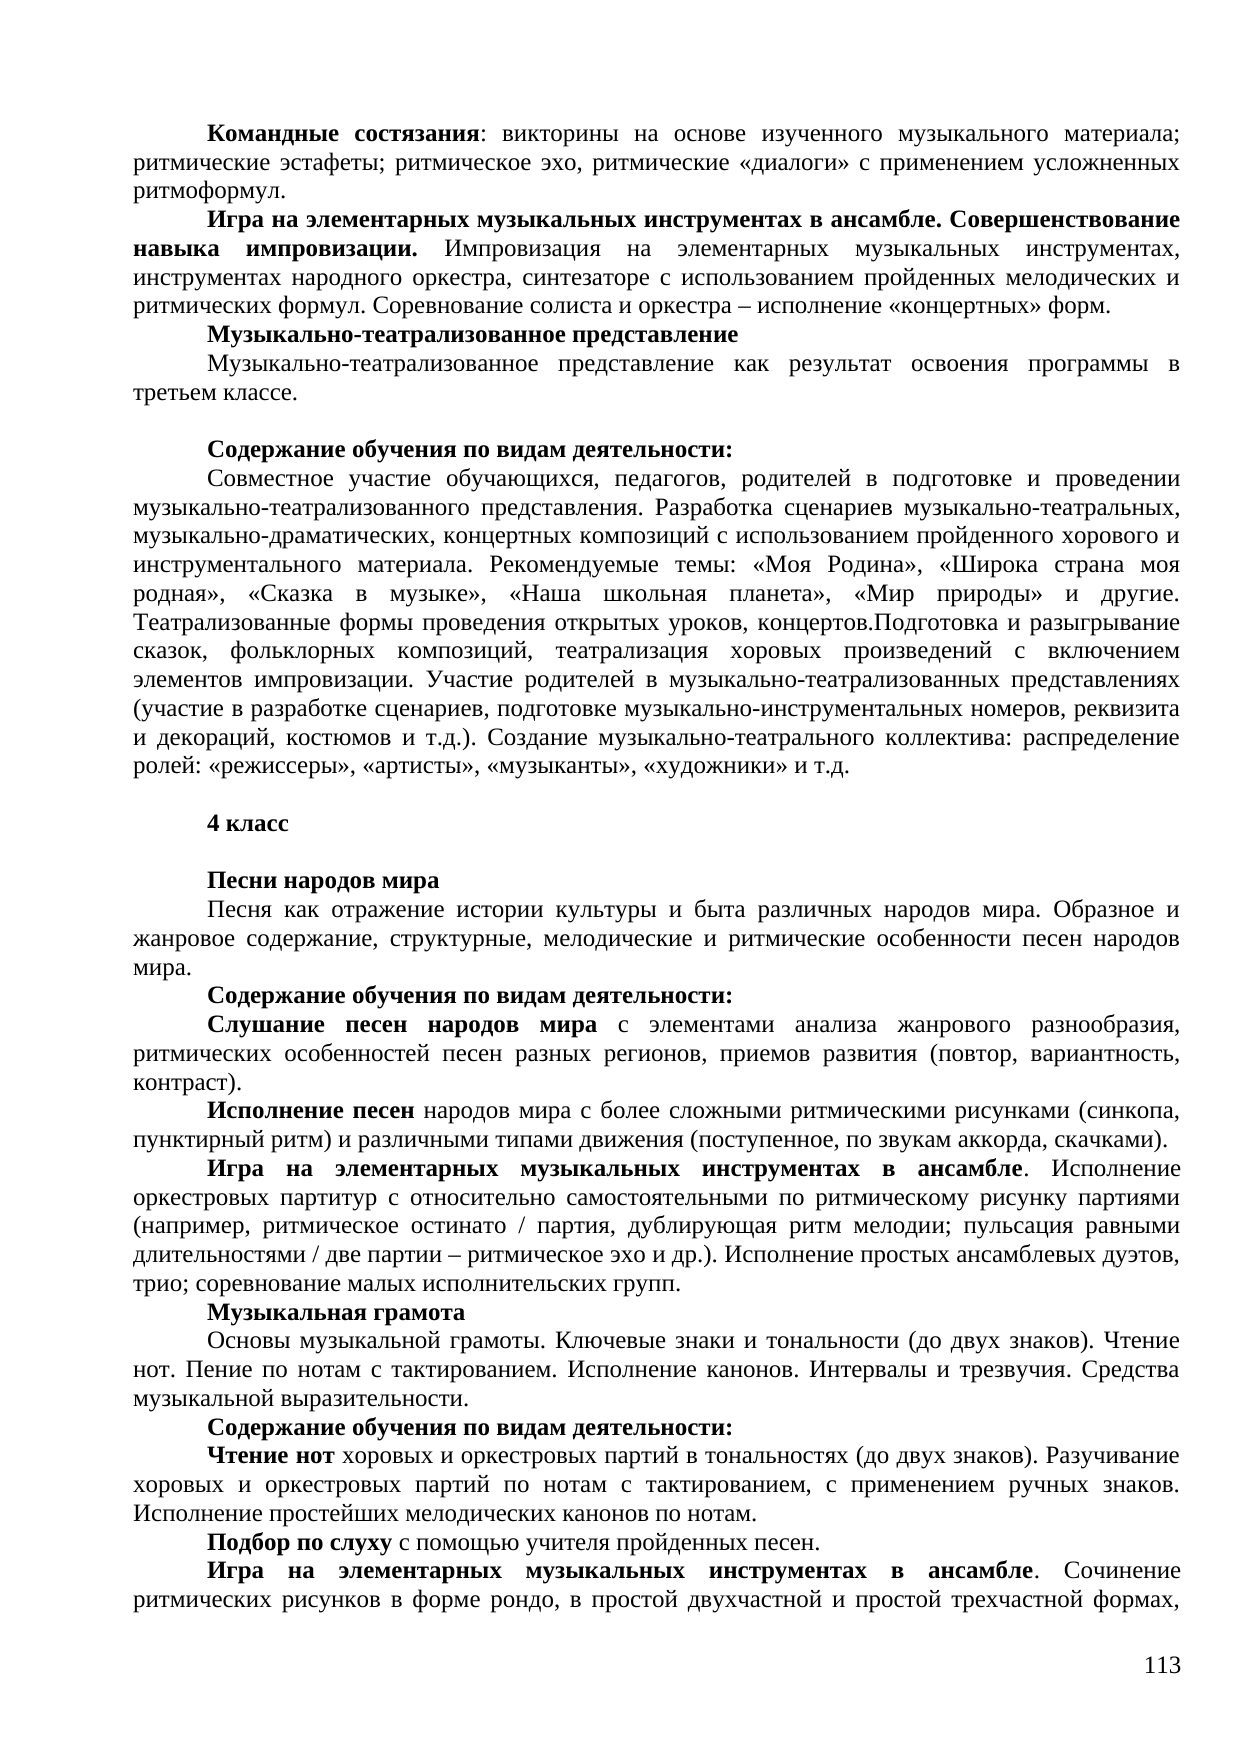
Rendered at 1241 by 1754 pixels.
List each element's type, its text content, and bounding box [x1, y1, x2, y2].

text Содержание обучения по видам деятельности: [133, 434, 1181, 463]
text Музыкально-театрализованное представление как результат освоения программы в третьем классе. [133, 348, 1181, 406]
text Музыкальная грамота [133, 1297, 1181, 1326]
text Совместное участие обучающихся, педагогов, родителей в подготовке и проведении музыкально-театрализованного представления. Разработка сценариев музыкально-театральных, музыкально-драматических, концертных композиций с использованием пройденного хорового и инструментального материала. Рекомендуемые темы: «Моя Родина», «Широка страна моя родная», «Сказка в музыке», «Наша школьная планета», «Мир природы» и другие. Театрализованные формы проведения открытых уроков, концертов.Подготовка и разыгрывание сказок, фольклорных композиций, театрализация хоровых произведений с включением элементов импровизации. Участие родителей в музыкально-театрализованных представлениях (участие в разработке сценариев, подготовке музыкально-инструментальных номеров, реквизита и декораций, костюмов и т.д.). Создание музыкально-театрального коллектива: распределение ролей: «режиссеры», «артисты», «музыканты», «художники» и т.д. [133, 463, 1181, 779]
text 4 класс [133, 808, 1181, 837]
text Песня как отражение истории культуры и быта различных народов мира. Образное и жанровое содержание, структурные, мелодические и ритмические особенности песен народов мира. [133, 894, 1181, 981]
text Игра на элементарных музыкальных инструментах в ансамбле. Исполнение оркестровых партитур с относительно самостоятельными по ритмическому рисунку партиями (например, ритмическое остинато / партия, дублирующая ритм мелодии; пульсация равными длительностями / две партии – ритмическое эхо и др.). Исполнение простых ансамблевых дуэтов, трио; соревнование малых исполнительских групп. [133, 1153, 1181, 1297]
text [133, 1556, 1181, 1613]
text Содержание обучения по видам деятельности: [133, 981, 1181, 1009]
text Содержание обучения по видам деятельности: [133, 1412, 1181, 1441]
text Игра на элементарных музыкальных инструментах в ансамбле. Совершенствование навыка импровизации. Импровизация на элементарных музыкальных инструментах, инструментах народного оркестра, синтезаторе с использованием пройденных мелодических и ритмических формул. Соревнование солиста и оркестра – исполнение «концертных» форм. [133, 204, 1181, 319]
text Исполнение песен народов мира с более сложными ритмическими рисунками (синкопа, пунктирный ритм) и различными типами движения (поступенное, по звукам аккорда, скачками). [133, 1096, 1181, 1153]
text Командные состязания: викторины на основе изученного музыкального материала; ритмические эстафеты; ритмическое эхо, ритмические «диалоги» с применением усложненных ритмоформул. [133, 118, 1181, 204]
text Слушание песен народов мира с элементами анализа жанрового разнообразия, ритмических особенностей песен разных регионов, приемов развития (повтор, вариантность, контраст). [133, 1009, 1181, 1096]
text Чтение нот хоровых и оркестровых партий в тональностях (до двух знаков). Разучивание хоровых и оркестровых партий по нотам с тактированием, с применением ручных знаков. Исполнение простейших мелодических канонов по нотам. [133, 1441, 1181, 1527]
text Музыкально-театрализованное представление [133, 319, 1181, 348]
text Подбор по слуху с помощью учителя пройденных песен. [133, 1527, 1181, 1556]
text Песни народов мира [133, 866, 1181, 894]
text Основы музыкальной грамоты. Ключевые знаки и тональности (до двух знаков). Чтение нот. Пение по нотам с тактированием. Исполнение канонов. Интервалы и трезвучия. Средства музыкальной выразительности. [133, 1326, 1181, 1412]
